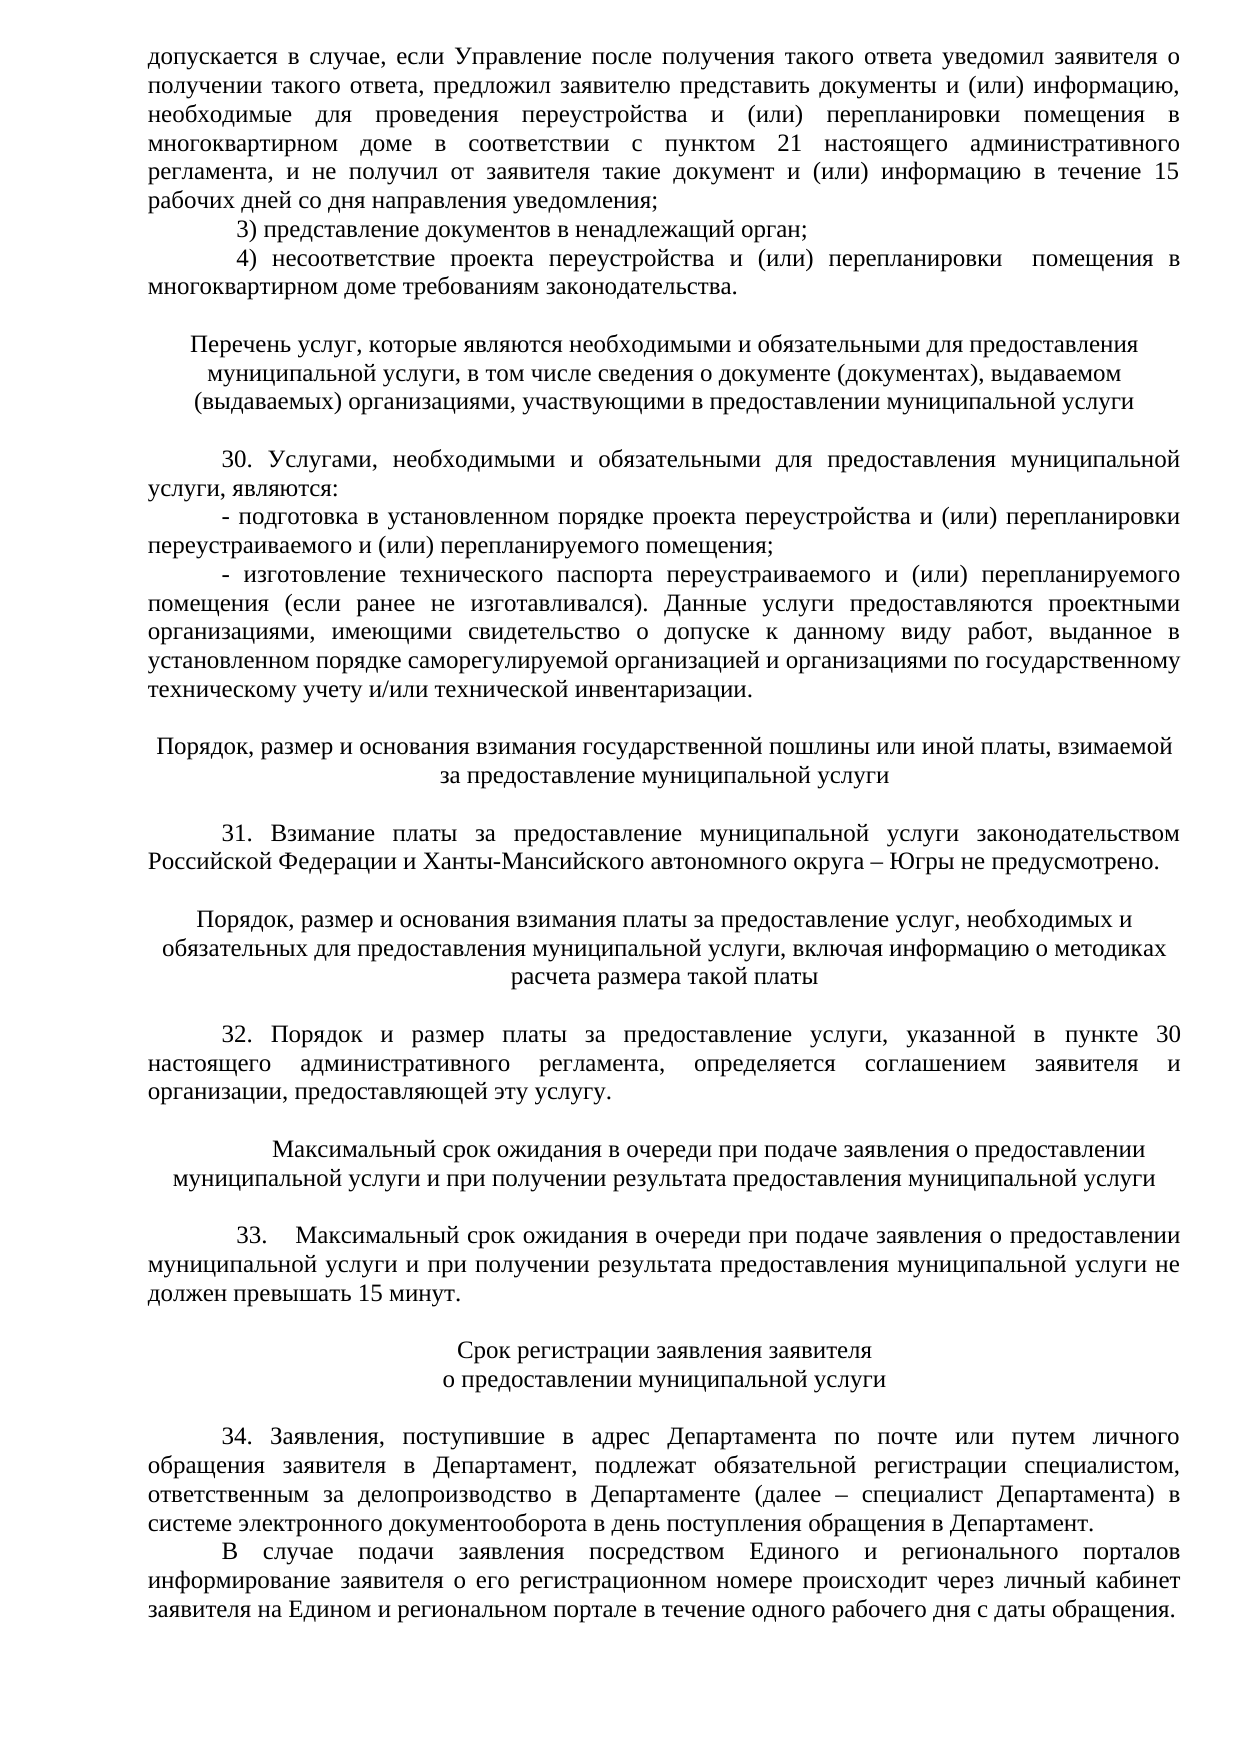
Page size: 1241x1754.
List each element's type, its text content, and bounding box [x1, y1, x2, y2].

text 3) представление документов в ненадлежащий орган; [148, 214, 1181, 243]
text 31. Взимание платы за предоставление муниципальной услуги законодательством Российской Федерации и Ханты-Мансийского автономного округа – Югры не предусмотрено. [148, 818, 1181, 875]
text 4) несоответствие проекта переустройства и (или) перепланировки помещения в многоквартирном доме требованиям законодательства. [148, 243, 1181, 300]
text - подготовка в установленном порядке проекта переустройства и (или) перепланировки переустраиваемого и (или) перепланируемого помещения; [148, 501, 1181, 559]
text В случае подачи заявления посредством Единого и регионального порталов информирование заявителя о его регистрационном номере происходит через личный кабинет заявителя на Едином и региональном портале в течение одного рабочего дня с даты обращения. [148, 1536, 1181, 1623]
text 30. Услугами, необходимыми и обязательными для предоставления муниципальной услуги, являются: [148, 444, 1181, 501]
text 34. Заявления, поступившие в адрес Департамента по почте или путем личного обращения заявителя в Департамент, подлежат обязательной регистрации специалистом, ответственным за делопроизводство в Департаменте (далее – специалист Департамента) в системе электронного документооборота в день поступления обращения в Департамент. [148, 1421, 1181, 1536]
text Порядок, размер и основания взимания платы за предоставление услуг, необходимых и обязательных для предоставления муниципальной услуги, включая информацию о методиках расчета размера такой платы [148, 904, 1181, 990]
text Перечень услуг, которые являются необходимыми и обязательными для предоставления муниципальной услуги, в том числе сведения о документе (документах), выдаваемом (выдаваемых) организациями, участвующими в предоставлении муниципальной услуги [148, 329, 1181, 415]
text Максимальный срок ожидания в очереди при подаче заявления о предоставлении муниципальной услуги и при получении результата предоставления муниципальной услуги [148, 1134, 1181, 1191]
text Порядок, размер и основания взимания государственной пошлины или иной платы, взимаемой за предоставление муниципальной услуги [148, 731, 1181, 789]
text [148, 41, 1181, 214]
text - изготовление технического паспорта переустраиваемого и (или) перепланируемого помещения (если ранее не изготавливался). Данные услуги предоставляются проектными организациями, имеющими свидетельство о допуске к данному виду работ, выданное в установленном порядке саморегулируемой организацией и организациями по государственному техническому учету и/или технической инвентаризации. [148, 559, 1181, 703]
text 32. Порядок и размер платы за предоставление услуги, указанной в пункте 30 настоящего административного регламента, определяется соглашением заявителя и организации, предоставляющей эту услугу. [148, 1019, 1181, 1105]
text 33. Максимальный срок ожидания в очереди при подаче заявления о предоставлении муниципальной услуги и при получении результата предоставления муниципальной услуги не должен превышать 15 минут. [148, 1220, 1181, 1306]
text о предоставлении муниципальной услуги [148, 1364, 1181, 1393]
text Срок регистрации заявления заявителя [148, 1335, 1181, 1364]
